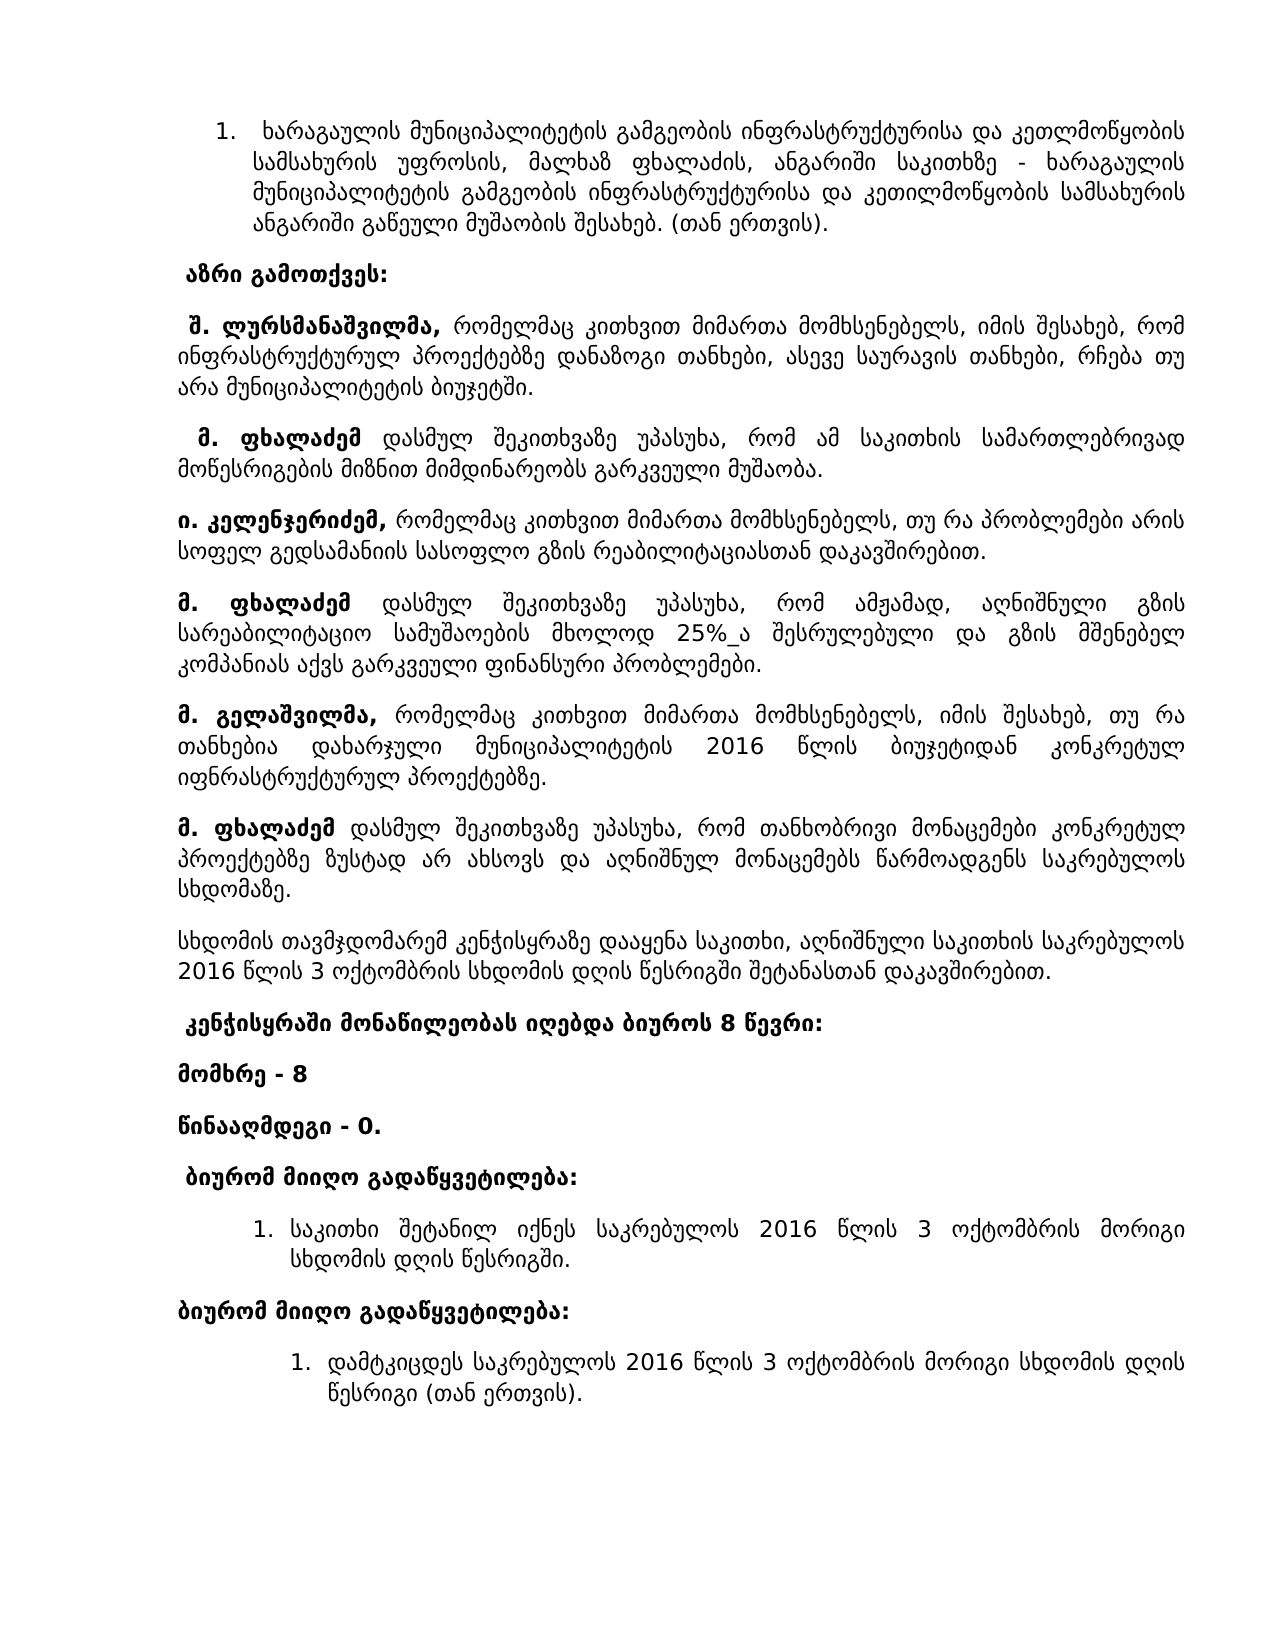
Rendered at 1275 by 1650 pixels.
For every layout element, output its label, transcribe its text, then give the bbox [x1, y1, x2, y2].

text ბიურომ მიიღო გადაწყვეტილება: [177, 1164, 1186, 1191]
text ი. კელენჯერიძემ, რომელმაც კითხვით მიმართა მომხსენებელს, თუ რა პრობლემები არის სოფელ გედსამანიის სასოფლო გზის რეაბილიტაციასთან დაკავშირებით. [177, 508, 1186, 565]
text მ. ფხალაძემ დასმულ შეკითხვაზე უპასუხა, რომ თანხობრივი მონაცემები კონკრეტულ პროექტებზე ზუსტად არ ახსოვს და აღნიშნულ მონაცემებს წარმოადგენს საკრებულოს სხდომაზე. [177, 815, 1186, 903]
text მ. ფხალაძემ დასმულ შეკითხვაზე უპასუხა, რომ ამ საკითხის სამართლებრივად მოწესრიგების მიზნით მიმდინარეობს გარკვეული მუშაობა. [177, 426, 1186, 483]
text მომხრე - 8 [177, 1061, 1186, 1088]
list ხარაგაულის მუნიციპალიტეტის გამგეობის ინფრასტრუქტურისა და კეთლმოწყობის სამსახურის უფროსის, მალხაზ ფხალაძის, ანგარიში საკითხზე - ხარაგაულის მუნიციპალიტეტის გამგეობის ინფრასტრუქტურისა და კეთილმოწყობის სამსახურის ანგარიში გაწეული მუშაობის შესახებ. (თან ერთვის). [215, 118, 1186, 237]
text ბიურომ მიიღო გადაწყვეტილება: [177, 1298, 1186, 1324]
text მ. ფხალაძემ დასმულ შეკითხვაზე უპასუხა, რომ ამჟამად, აღნიშნული გზის სარეაბილიტაციო სამუშაოების მხოლოდ 25%_ა შესრულებული და გზის მშენებელ კომპანიას აქვს გარკვეული ფინანსური პრობლემები. [177, 590, 1186, 678]
text კენჭისყრაში მონაწილეობას იღებდა ბიუროს 8 წევრი: [177, 1010, 1186, 1037]
list საკითხი შეტანილ იქნეს საკრებულოს 2016 წლის 3 ოქტომბრის მორიგი სხდომის დღის წესრიგში. [252, 1216, 1186, 1273]
text მ. გელაშვილმა, რომელმაც კითხვით მიმართა მომხსენებელს, იმის შესახებ, თუ რა თანხებია დახარჯული მუნიციპალიტეტის 2016 წლის ბიუჯეტიდან კონკრეტულ იფნრასტრუქტურულ პროექტებზე. [177, 702, 1186, 790]
list დამტკიცდეს საკრებულოს 2016 წლის 3 ოქტომბრის მორიგი სხდომის დღის წესრიგი (თან ერთვის). [290, 1349, 1186, 1407]
text წინააღმდეგი - 0. [177, 1113, 1186, 1139]
text აზრი გამოთქვეს: [177, 261, 1186, 288]
text სხდომის თავმჯდომარემ კენჭისყრაზე დააყენა საკითხი, აღნიშნული საკითხის საკრებულოს 2016 წლის 3 ოქტომბრის სხდომის დღის წესრიგში შეტანასთან დაკავშირებით. [177, 928, 1186, 985]
text შ. ლურსმანაშვილმა, რომელმაც კითხვით მიმართა მომხსენებელს, იმის შესახებ, რომ ინფრასტრუქტურულ პროექტებზე დანაზოგი თანხები, ასევე საურავის თანხები, რჩება თუ არა მუნიციპალიტეტის ბიუჯეტში. [177, 313, 1186, 401]
